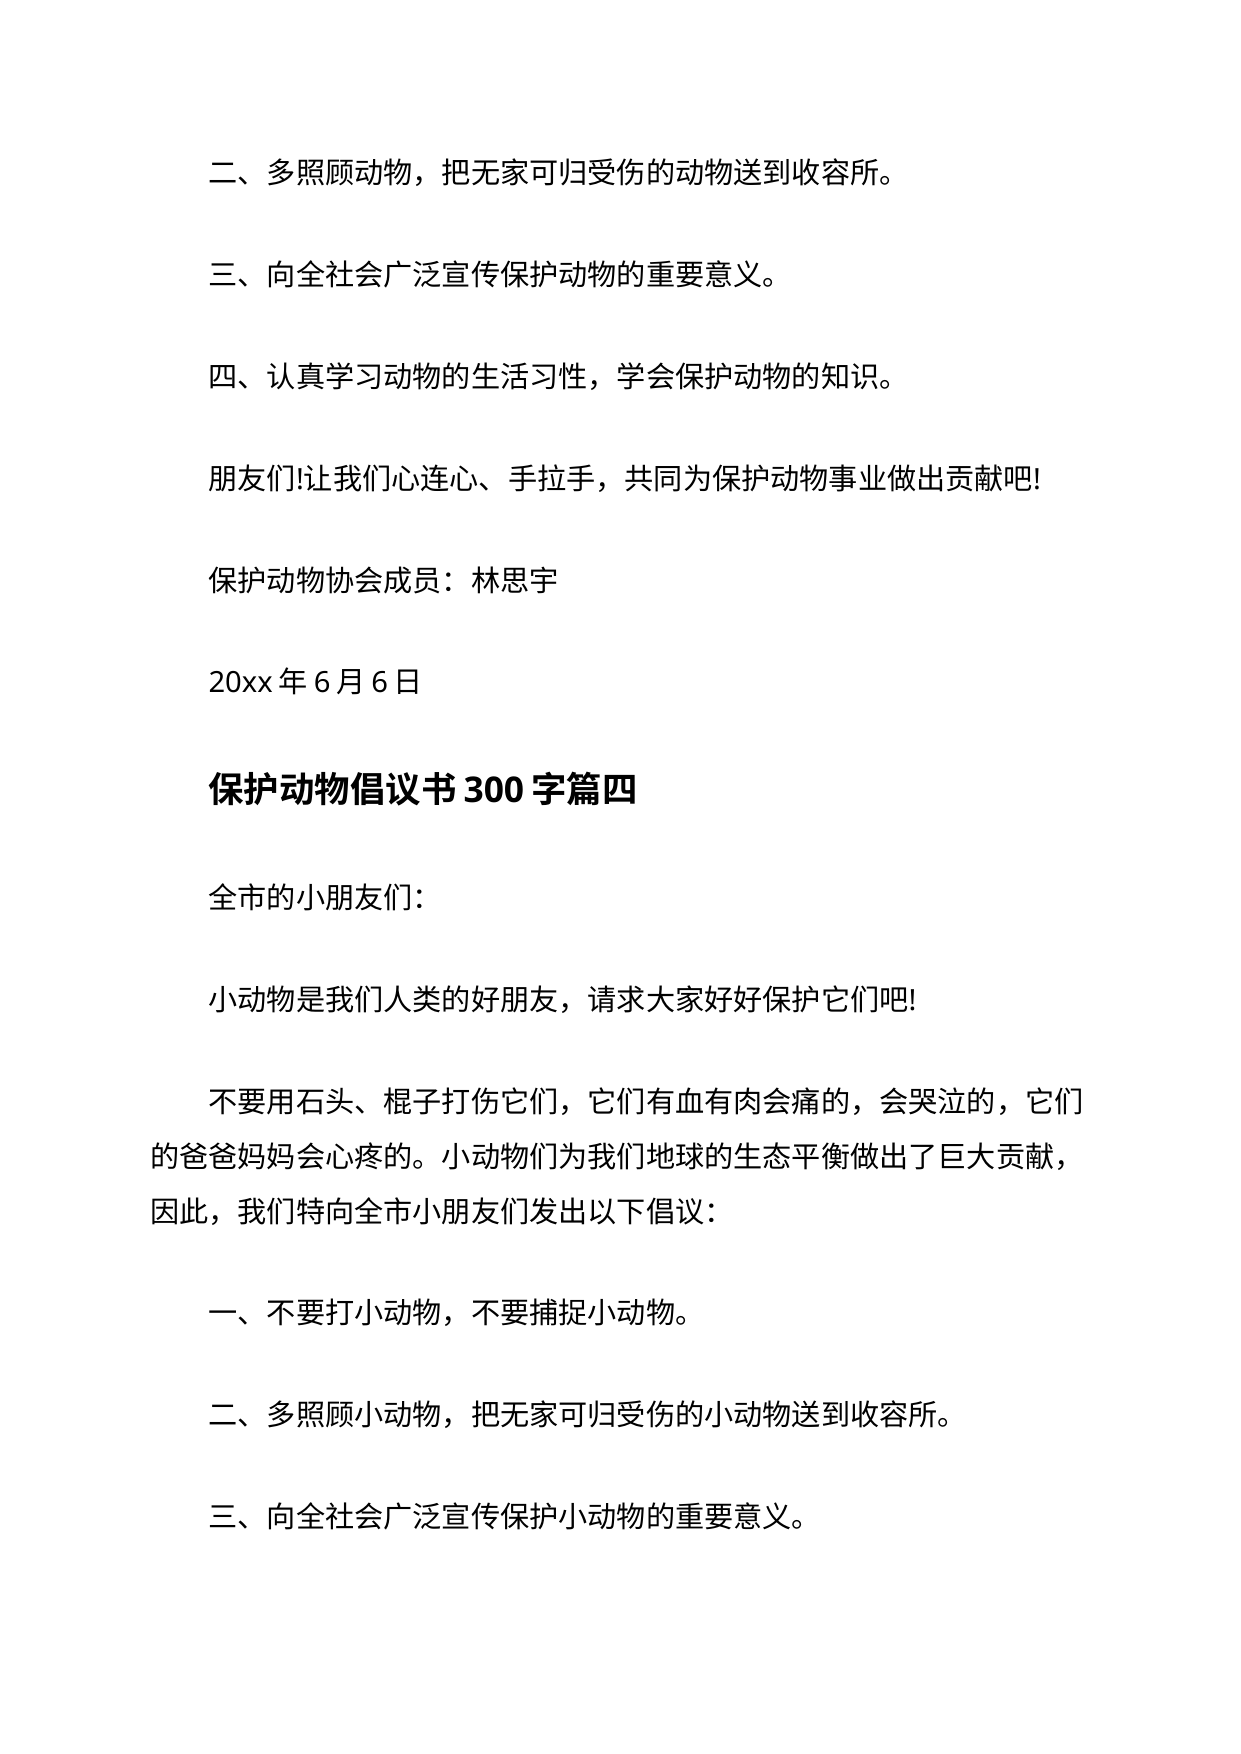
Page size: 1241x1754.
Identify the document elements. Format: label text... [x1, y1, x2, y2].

text 三、向全社会广泛宣传保护动物的重要意义。 [150, 252, 1090, 294]
text 四、认真学习动物的生活习性，学会保护动物的知识。 [150, 353, 1090, 396]
text 三、向全社会广泛宣传保护小动物的重要意义。 [150, 1493, 1090, 1536]
text 二、多照顾动物，把无家可归受伤的动物送到收容所。 [150, 150, 1090, 192]
text 一、不要打小动物，不要捕捉小动物。 [150, 1290, 1090, 1332]
text 小动物是我们人类的好朋友，请求大家好好保护它们吧! [150, 976, 1090, 1019]
text 20xx年6月6日 [150, 659, 1090, 701]
text 保护动物倡议书300字篇四 [150, 761, 1090, 812]
text 二、多照顾小动物，把无家可归受伤的小动物送到收容所。 [150, 1392, 1090, 1434]
text 保护动物协会成员：林思宇 [150, 557, 1090, 599]
text 朋友们!让我们心连心、手拉手，共同为保护动物事业做出贡献吧! [150, 455, 1090, 498]
text 不要用石头、棍子打伤它们，它们有血有肉会痛的，会哭泣的，它们的爸爸妈妈会心疼的。小动物们为我们地球的生态平衡做出了巨大贡献，因此，我们特向全市小朋友们发出以下倡议： [150, 1078, 1090, 1230]
text 全市的小朋友们： [150, 874, 1090, 917]
